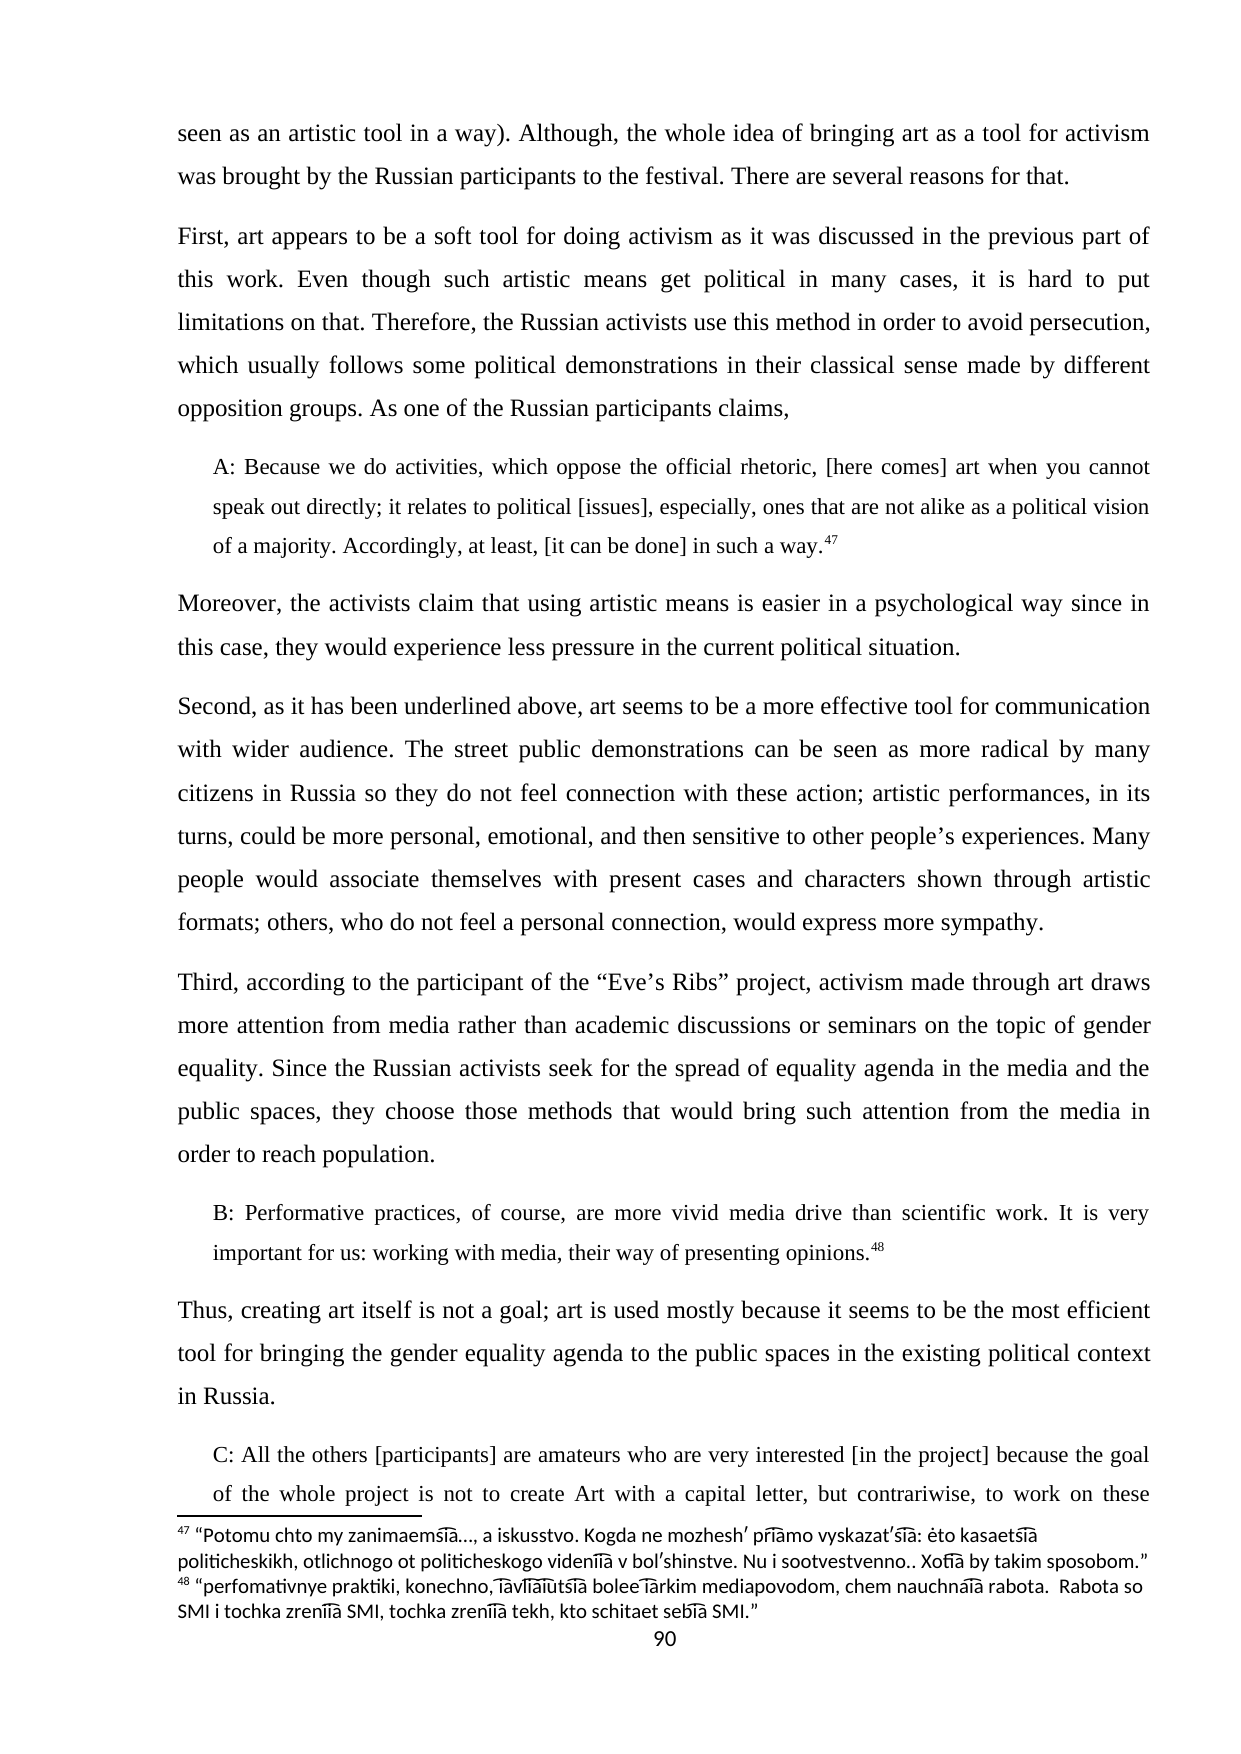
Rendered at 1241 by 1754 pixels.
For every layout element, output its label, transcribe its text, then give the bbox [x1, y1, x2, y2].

text First, art appears to be a soft tool for doing activism as it was discussed in the previous part of this work. Even though such artistic means get political in many cases, it is hard to put limitations on that. Therefore, the Russian activists use this method in order to avoid persecution, which usually follows some political demonstrations in their classical sense made by different opposition groups. As one of the Russian participants claims, [177, 221, 1152, 422]
text A: Because we do activities, which oppose the official rhetoric, [here comes] art when you cannot speak out directly; it relates to political [issues], especially, ones that are not alike as a political vision of a majority. Accordingly, at least, [it can be done] in such a way. [213, 453, 1152, 559]
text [177, 118, 1152, 190]
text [213, 1441, 1152, 1507]
text Moreover, the activists claim that using artistic means is easier in a psychological way since in this case, they would experience less pressure in the current political situation. [177, 588, 1152, 660]
text B: Performative practices, of course, are more vivid media drive than scientific work. It is very important for us: working with media, their way of presenting opinions. [213, 1199, 1152, 1265]
text Thus, creating art itself is not a goal; art is used mostly because it seems to be the most efficient tool for bringing the gender equality agenda to the public spaces in the existing political context in Russia. [177, 1295, 1152, 1410]
text Third, according to the participant of the “Eve’s Ribs” project, activism made through art draws more attention from media rather than academic discussions or seminars on the topic of gender equality. Since the Russian activists seek for the spread of equality agenda in the media and the public spaces, they choose those methods that would bring such attention from the media in order to reach population. [177, 967, 1152, 1168]
text Second, as it has been underlined above, art seems to be a more effective tool for communication with wider audience. The street public demonstrations can be seen as more radical by many citizens in Russia so they do not feel connection with these action; artistic performances, in its turns, could be more personal, emotional, and then sensitive to other people’s experiences. Many people would associate themselves with present cases and characters shown through artistic formats; others, who do not feel a personal connection, would express more sympathy. [177, 691, 1152, 936]
